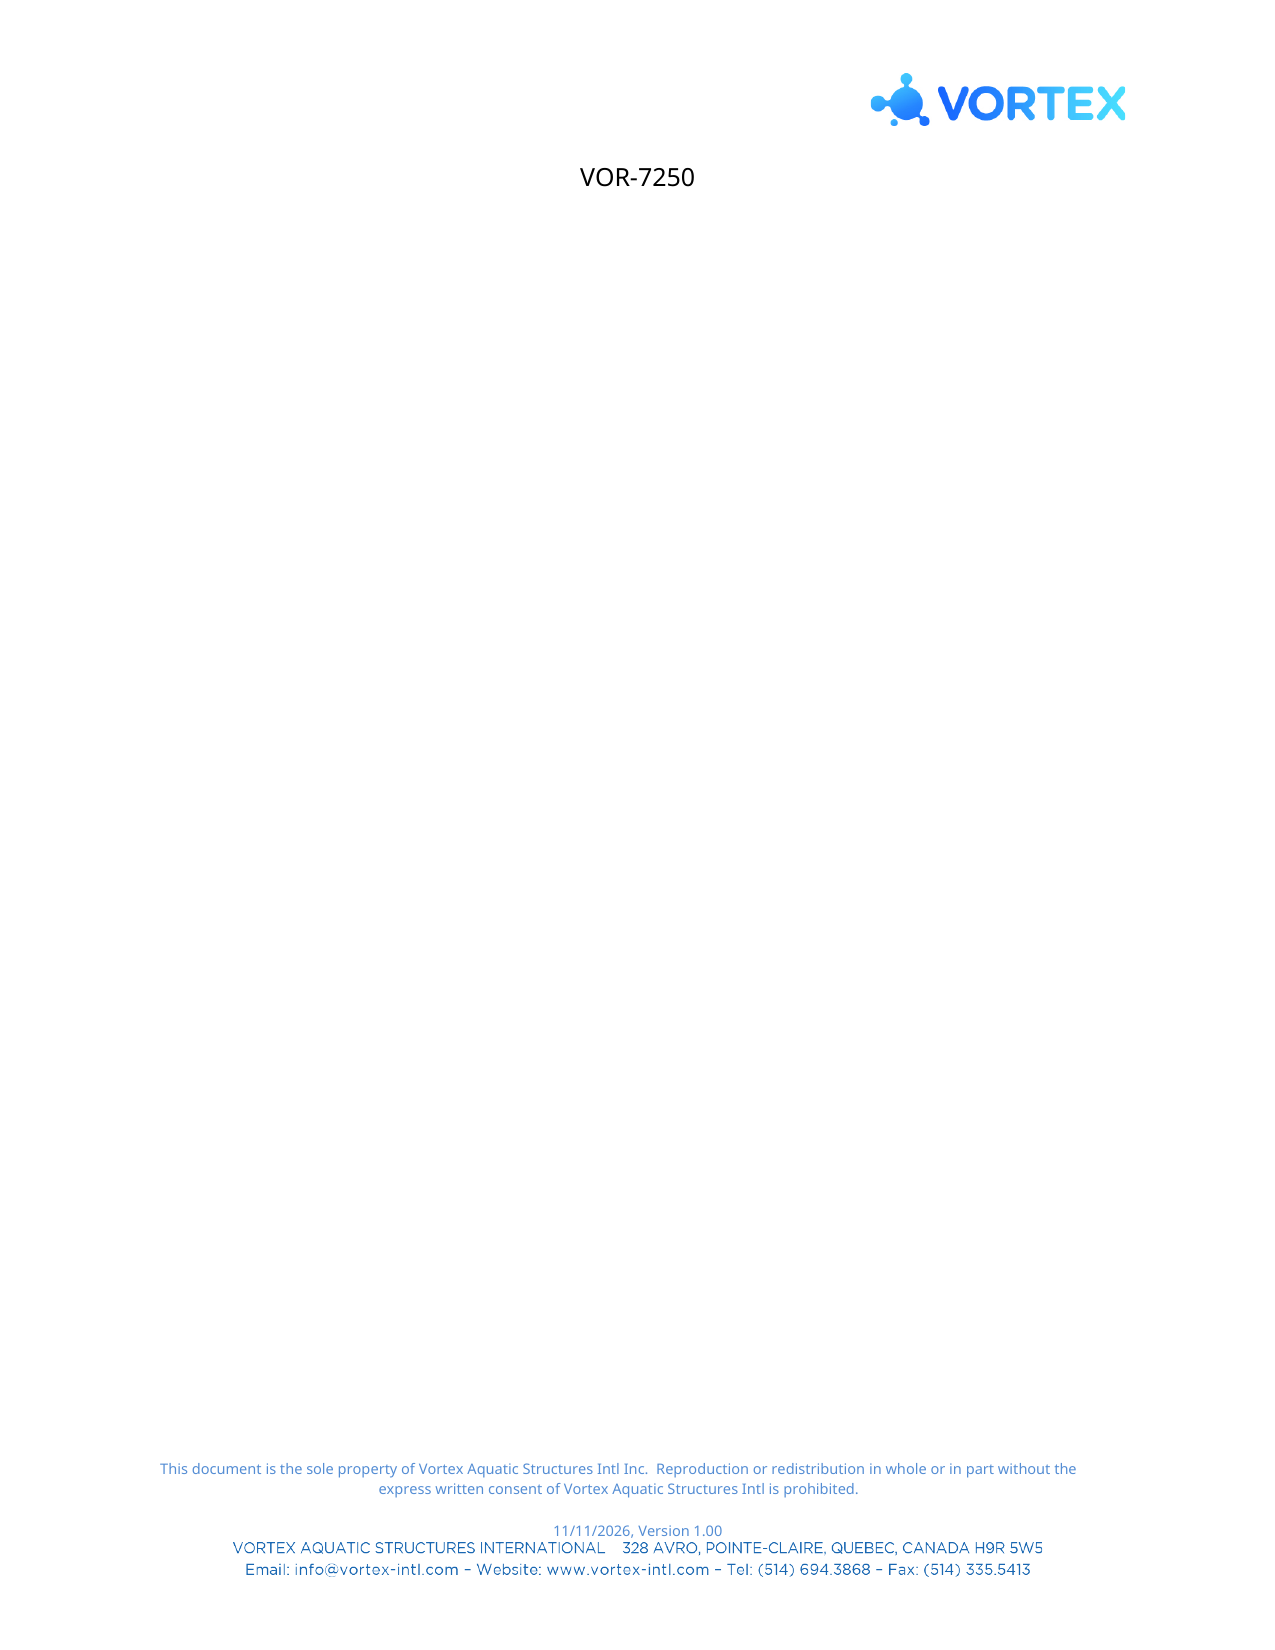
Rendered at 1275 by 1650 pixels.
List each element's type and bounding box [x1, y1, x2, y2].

picture [232, 1541, 1043, 1577]
picture [870, 73, 1125, 126]
